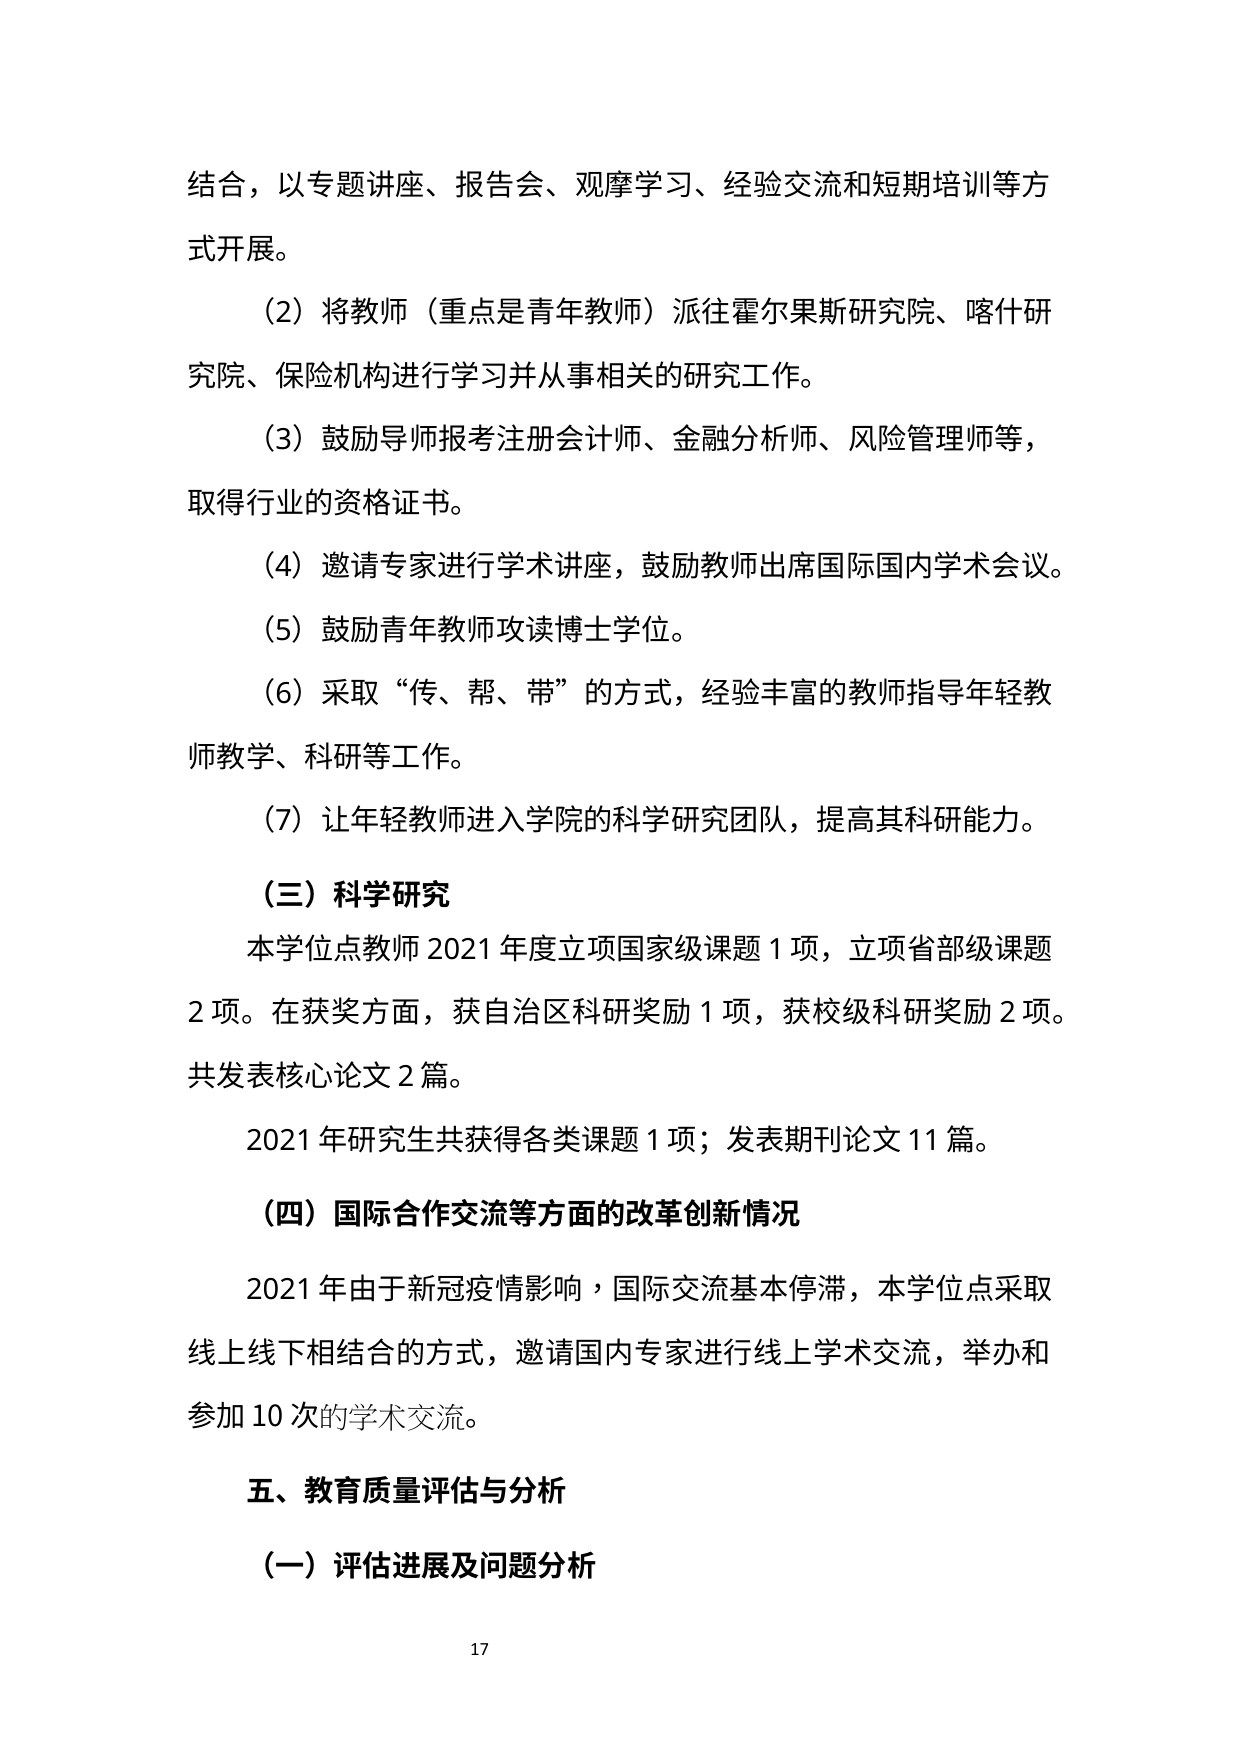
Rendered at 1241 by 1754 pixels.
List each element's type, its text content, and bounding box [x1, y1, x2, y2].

subtitle （四）国际合作交流等方面的改革创新情况 [246, 1179, 1053, 1244]
text （4）邀请专家进行学术讲座，鼓励教师出席国际国内学术会议。 [187, 543, 1053, 585]
text 2021年研究生共获得各类课题1项；发表期刊论文11篇。 [187, 1116, 1053, 1158]
text （6）采取“传、帮、带”的方式，经验丰富的教师指导年轻教师教学、科研等工作。 [187, 670, 1053, 776]
text （3）鼓励导师报考注册会计师、金融分析师、风险管理师等，取得行业的资格证书。 [187, 416, 1053, 522]
text 本学位点教师2021年度立项国家级课题1项，立项省部级课题2项。在获奖方面，获自治区科研奖励1项，获校级科研奖励2项。共发表核心论文2篇。 [187, 925, 1053, 1095]
subtitle 五、教育质量评估与分析 [246, 1456, 1053, 1521]
text （5）鼓励青年教师攻读博士学位。 [187, 606, 1053, 649]
text （一）评估进展及问题分析 [187, 1542, 1053, 1584]
text （三）科学研究 [187, 860, 1053, 925]
text （7）让年轻教师进入学院的科学研究团队，提高其科研能力。 [187, 797, 1053, 839]
text 2021年由于新冠疫情影响，国际交流基本停滞，本学位点采取线上线下相结合的方式，邀请国内专家进行线上学术交流，举办和参加10次的学术交流。 [187, 1266, 1053, 1435]
text （2）将教师（重点是青年教师）派往霍尔果斯研究院、喀什研究院、保险机构进行学习并从事相关的研究工作。 [187, 289, 1053, 395]
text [187, 162, 1053, 268]
